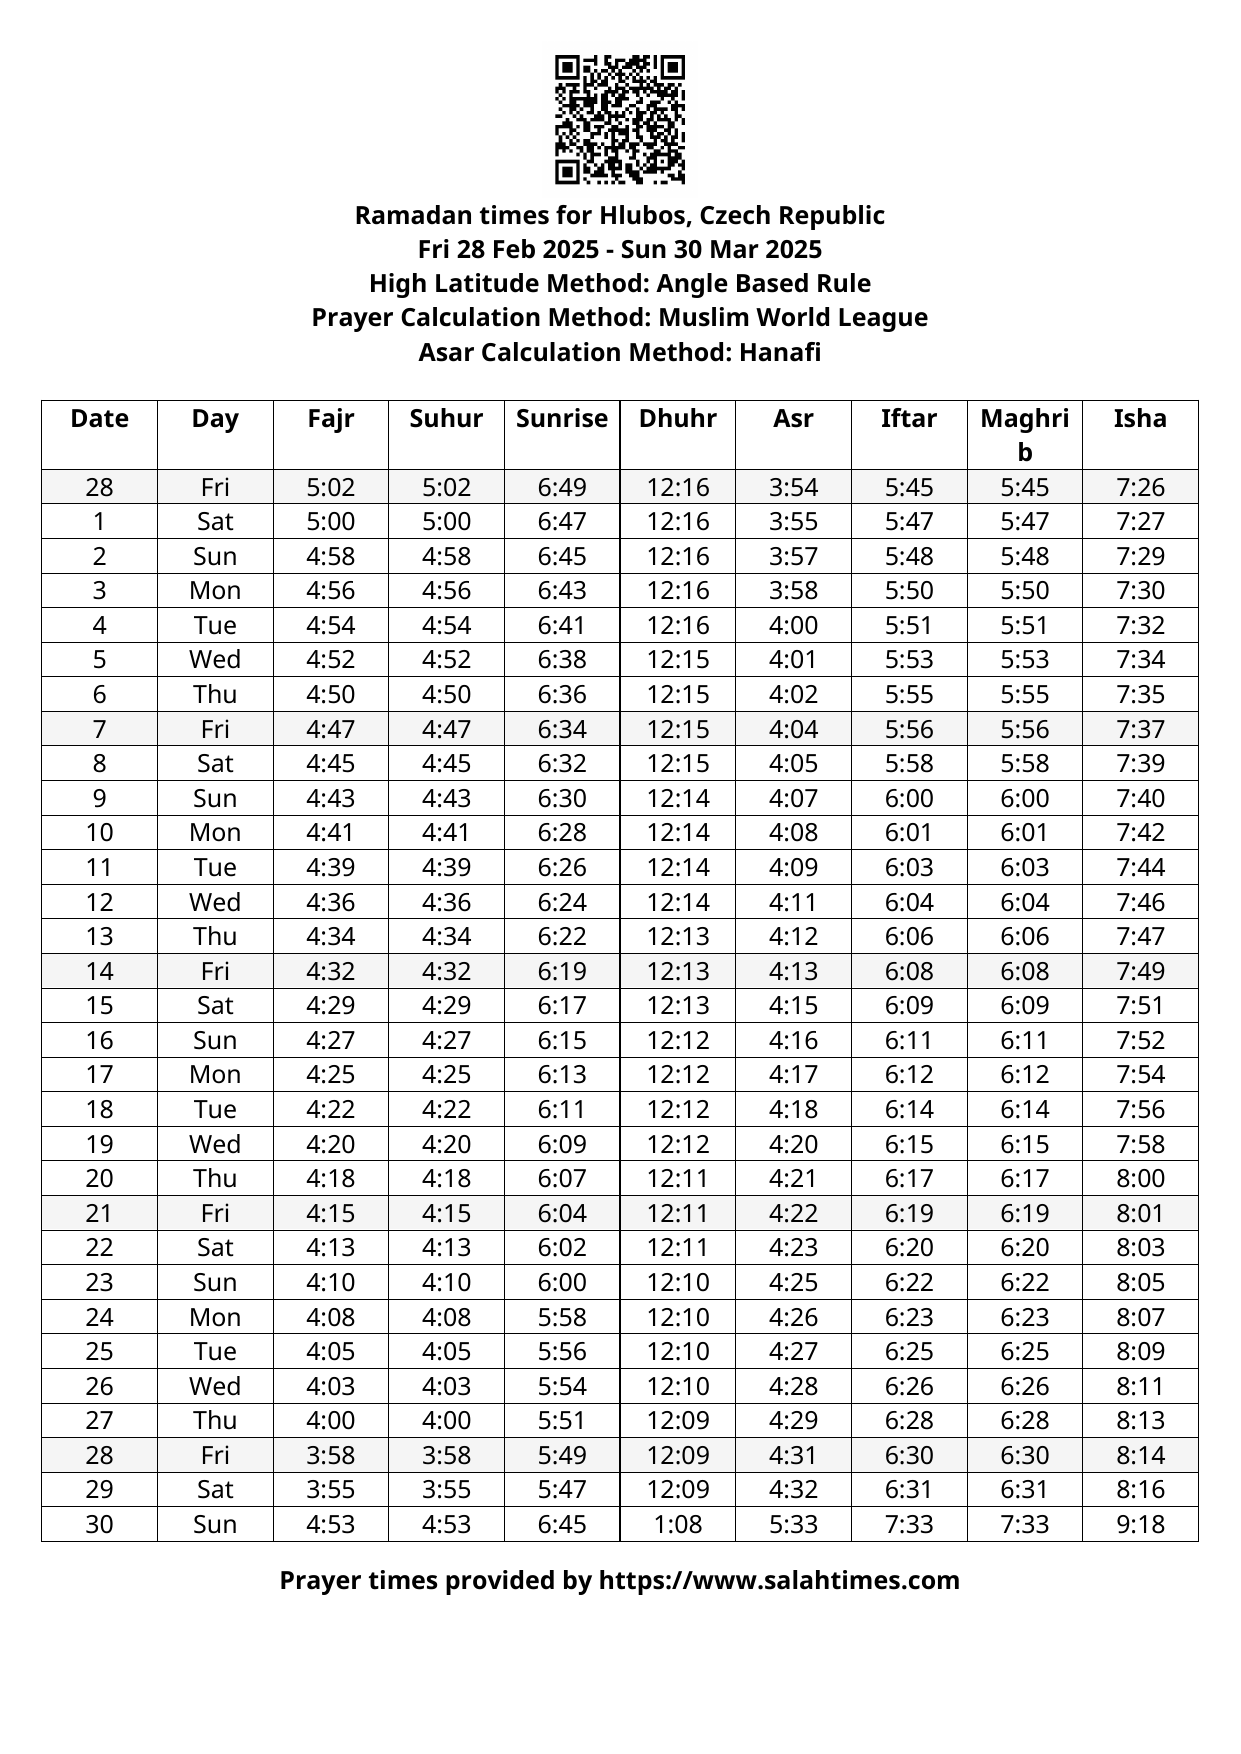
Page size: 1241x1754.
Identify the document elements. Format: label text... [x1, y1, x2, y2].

table_cell 7:46 [1083, 885, 1198, 918]
table_cell 4:50 [274, 677, 388, 711]
table_cell 12:12 [621, 1023, 735, 1057]
table_cell 4:18 [389, 1161, 504, 1195]
table_cell 7:32 [1083, 608, 1198, 642]
table_header Maghrib [968, 401, 1082, 469]
table_cell 4:22 [389, 1092, 504, 1126]
table_cell 5:49 [505, 1438, 619, 1472]
table_cell 10 [42, 816, 157, 849]
table_cell Mon [158, 1300, 273, 1333]
table_cell Sun [158, 1507, 273, 1541]
table_cell 5:58 [505, 1300, 619, 1333]
table_cell 9 [42, 781, 157, 814]
table_cell 6 [42, 677, 157, 711]
table_cell 8:05 [1083, 1265, 1198, 1299]
table_cell 5:33 [736, 1507, 851, 1541]
table_cell 4:27 [389, 1023, 504, 1057]
table_cell 12:16 [621, 504, 735, 538]
text Ramadan times for Hlubos, Czech Republic [42, 198, 1198, 232]
table_cell Thu [158, 1404, 273, 1437]
table_cell 4:16 [736, 1023, 851, 1057]
table_cell 12 [42, 885, 157, 918]
table_cell 4 [42, 608, 157, 642]
table_cell 7:26 [1083, 470, 1198, 503]
table_cell 12:12 [621, 1058, 735, 1091]
table_cell 5:50 [852, 574, 967, 607]
table_header Dhuhr [621, 401, 735, 469]
table_cell 7:54 [1083, 1058, 1198, 1091]
table_cell Fri [158, 1438, 273, 1472]
table_cell 4:41 [274, 816, 388, 849]
table_cell 4:09 [736, 850, 851, 884]
table_cell 4:58 [389, 539, 504, 572]
table_cell 7:58 [1083, 1127, 1198, 1160]
table_cell 4:41 [389, 816, 504, 849]
table_cell 4:32 [274, 954, 388, 987]
table_cell 8:07 [1083, 1300, 1198, 1333]
table_cell 12:16 [621, 608, 735, 642]
table_cell 6:19 [852, 1196, 967, 1229]
table_cell 6:03 [968, 850, 1082, 884]
table_cell 7:39 [1083, 746, 1198, 780]
table_cell 5:51 [505, 1404, 619, 1437]
table_cell 12:11 [621, 1161, 735, 1195]
table_cell 12:16 [621, 539, 735, 572]
table_cell 5:53 [968, 643, 1082, 676]
table_cell 4:50 [389, 677, 504, 711]
table_cell 4:23 [736, 1231, 851, 1264]
table_cell 6:22 [968, 1265, 1082, 1299]
table_cell 4:43 [274, 781, 388, 814]
table_cell 5:58 [852, 746, 967, 780]
table_cell 5:56 [968, 712, 1082, 745]
table_cell 6:11 [852, 1023, 967, 1057]
table_cell 15 [42, 989, 157, 1022]
table_cell 8:00 [1083, 1161, 1198, 1195]
table_cell 5:56 [505, 1334, 619, 1368]
table_cell 5:45 [968, 470, 1082, 503]
table_cell 3:55 [389, 1473, 504, 1506]
table_cell 6:45 [505, 539, 619, 572]
table_cell 28 [42, 470, 157, 503]
table_cell 6:19 [505, 954, 619, 987]
table_cell 6:15 [852, 1127, 967, 1160]
table_cell 6:01 [968, 816, 1082, 849]
table_cell 6:30 [968, 1438, 1082, 1472]
table_cell 5:00 [389, 504, 504, 538]
table_cell 8:16 [1083, 1473, 1198, 1506]
table_cell Tue [158, 850, 273, 884]
table_cell 4:13 [736, 954, 851, 987]
table_cell 4:31 [736, 1438, 851, 1472]
table_cell 4:52 [274, 643, 388, 676]
table_cell 6:26 [852, 1369, 967, 1402]
table_cell 6:28 [505, 816, 619, 849]
table_cell 4:05 [736, 746, 851, 780]
table_cell 5:02 [274, 470, 388, 503]
table_cell 4:00 [736, 608, 851, 642]
text High Latitude Method: Angle Based Rule [42, 266, 1198, 300]
table_cell 5:50 [968, 574, 1082, 607]
table_cell 5:02 [389, 470, 504, 503]
table_cell 4:29 [274, 989, 388, 1022]
table_cell 6:28 [968, 1404, 1082, 1437]
table_cell Wed [158, 643, 273, 676]
table_cell 4:10 [389, 1265, 504, 1299]
table_cell 6:20 [852, 1231, 967, 1264]
table_cell 12:09 [621, 1438, 735, 1472]
table_cell 4:05 [274, 1334, 388, 1368]
table_cell 6:26 [968, 1369, 1082, 1402]
table_cell 4:17 [736, 1058, 851, 1091]
table_cell 12:16 [621, 574, 735, 607]
table_cell 22 [42, 1231, 157, 1264]
table_cell 4:15 [389, 1196, 504, 1229]
table_cell Sun [158, 1265, 273, 1299]
table_cell 24 [42, 1300, 157, 1333]
table_cell 7:33 [968, 1507, 1082, 1541]
table_cell 3:54 [736, 470, 851, 503]
table_cell 4:45 [274, 746, 388, 780]
table_cell 5:47 [852, 504, 967, 538]
table_cell 6:30 [505, 781, 619, 814]
table_cell 29 [42, 1473, 157, 1506]
table_cell 4:56 [274, 574, 388, 607]
table_cell 4:36 [274, 885, 388, 918]
table_cell 4:29 [389, 989, 504, 1022]
table_cell 5:55 [852, 677, 967, 711]
text Asar Calculation Method: Hanafi [42, 334, 1198, 368]
table_cell 4:27 [274, 1023, 388, 1057]
table_cell 4:25 [274, 1058, 388, 1091]
table_header Sunrise [505, 401, 619, 469]
table_cell 4:00 [274, 1404, 388, 1437]
table_cell 4:27 [736, 1334, 851, 1368]
table_cell 7:37 [1083, 712, 1198, 745]
table_cell 2 [42, 539, 157, 572]
table_cell 4:22 [736, 1196, 851, 1229]
table_cell 8:13 [1083, 1404, 1198, 1437]
table_cell 4:13 [274, 1231, 388, 1264]
table_cell 6:23 [852, 1300, 967, 1333]
table_cell 4:01 [736, 643, 851, 676]
table_cell Tue [158, 1334, 273, 1368]
table_cell 4:12 [736, 919, 851, 953]
table_cell 6:00 [852, 781, 967, 814]
table_cell 21 [42, 1196, 157, 1229]
table_cell 12:13 [621, 954, 735, 987]
table_cell 6:47 [505, 504, 619, 538]
table_cell Tue [158, 608, 273, 642]
table_cell 6:12 [852, 1058, 967, 1091]
table_cell 7:44 [1083, 850, 1198, 884]
table_cell 12:12 [621, 1127, 735, 1160]
table_cell Fri [158, 954, 273, 987]
table_cell 3:58 [389, 1438, 504, 1472]
table_cell 4:39 [274, 850, 388, 884]
table_cell 6:01 [852, 816, 967, 849]
table_cell 4:34 [274, 919, 388, 953]
table_cell 4:07 [736, 781, 851, 814]
table_cell Wed [158, 885, 273, 918]
table_cell 7 [42, 712, 157, 745]
table_cell 6:17 [968, 1161, 1082, 1195]
table_cell 4:13 [389, 1231, 504, 1264]
table_cell 4:18 [736, 1092, 851, 1126]
table_cell 4:52 [389, 643, 504, 676]
table_cell 5:47 [968, 504, 1082, 538]
table_cell 8:09 [1083, 1334, 1198, 1368]
table_cell 6:43 [505, 574, 619, 607]
table_cell 4:28 [736, 1369, 851, 1402]
table_cell 4:29 [736, 1404, 851, 1437]
table_cell 12:15 [621, 643, 735, 676]
table_cell 12:13 [621, 919, 735, 953]
table_cell 6:11 [505, 1092, 619, 1126]
table_cell 4:36 [389, 885, 504, 918]
table_cell Sun [158, 1023, 273, 1057]
table_cell 3:58 [274, 1438, 388, 1472]
table_cell 5:48 [852, 539, 967, 572]
table_cell 3:58 [736, 574, 851, 607]
table_cell 6:09 [505, 1127, 619, 1160]
table_cell Fri [158, 1196, 273, 1229]
table_cell Thu [158, 919, 273, 953]
table_cell 12:14 [621, 885, 735, 918]
table_cell 12:10 [621, 1265, 735, 1299]
table_cell 3:57 [736, 539, 851, 572]
table_cell 7:56 [1083, 1092, 1198, 1126]
table_cell 7:33 [852, 1507, 967, 1541]
table_cell 7:42 [1083, 816, 1198, 849]
table_cell 6:22 [505, 919, 619, 953]
table_cell 6:14 [852, 1092, 967, 1126]
table_cell 4:03 [274, 1369, 388, 1402]
table_cell 12:15 [621, 712, 735, 745]
table_cell 6:09 [852, 989, 967, 1022]
table_cell 6:36 [505, 677, 619, 711]
table_cell 7:35 [1083, 677, 1198, 711]
table_cell 25 [42, 1334, 157, 1368]
table_cell 7:49 [1083, 954, 1198, 987]
picture [542, 41, 699, 198]
table_cell Wed [158, 1127, 273, 1160]
table_cell 4:15 [274, 1196, 388, 1229]
table_cell 4:39 [389, 850, 504, 884]
table_cell 6:41 [505, 608, 619, 642]
table_cell 8 [42, 746, 157, 780]
table_cell 6:31 [852, 1473, 967, 1506]
table_cell 12:14 [621, 816, 735, 849]
table_cell 5:47 [505, 1473, 619, 1506]
table_cell 6:26 [505, 850, 619, 884]
table_cell 6:04 [968, 885, 1082, 918]
table_cell 8:03 [1083, 1231, 1198, 1264]
table_cell 12:11 [621, 1231, 735, 1264]
table_cell 5:45 [852, 470, 967, 503]
table_cell 4:11 [736, 885, 851, 918]
table_cell 4:34 [389, 919, 504, 953]
table_cell 6:20 [968, 1231, 1082, 1264]
table_cell 4:32 [389, 954, 504, 987]
table_cell 4:47 [389, 712, 504, 745]
table_cell Sat [158, 504, 273, 538]
table_cell 4:54 [389, 608, 504, 642]
table_header Asr [736, 401, 851, 469]
table_cell Mon [158, 1058, 273, 1091]
table_cell 6:22 [852, 1265, 967, 1299]
table_cell 4:03 [389, 1369, 504, 1402]
table_cell 4:20 [389, 1127, 504, 1160]
table_cell 26 [42, 1369, 157, 1402]
table_cell 27 [42, 1404, 157, 1437]
table_cell 6:23 [968, 1300, 1082, 1333]
table_cell 7:52 [1083, 1023, 1198, 1057]
table_cell 12:09 [621, 1473, 735, 1506]
table_cell 12:13 [621, 989, 735, 1022]
table_cell 4:08 [274, 1300, 388, 1333]
table_cell 7:27 [1083, 504, 1198, 538]
table_cell 8:11 [1083, 1369, 1198, 1402]
table_cell 4:10 [274, 1265, 388, 1299]
table_cell 6:06 [968, 919, 1082, 953]
table_cell 4:25 [389, 1058, 504, 1091]
table_cell 4:08 [389, 1300, 504, 1333]
table_cell Sat [158, 1231, 273, 1264]
table_cell 14 [42, 954, 157, 987]
table_cell 6:30 [852, 1438, 967, 1472]
table_cell 30 [42, 1507, 157, 1541]
table_cell 6:31 [968, 1473, 1082, 1506]
table_header Isha [1083, 401, 1198, 469]
table_cell 4:15 [736, 989, 851, 1022]
table_cell 12:14 [621, 850, 735, 884]
table_cell 4:56 [389, 574, 504, 607]
table_cell 12:15 [621, 746, 735, 780]
table_cell 6:08 [852, 954, 967, 987]
table_cell 7:47 [1083, 919, 1198, 953]
table_cell 4:26 [736, 1300, 851, 1333]
table_cell 28 [42, 1438, 157, 1472]
table_cell Sat [158, 989, 273, 1022]
table_cell 6:17 [505, 989, 619, 1022]
table_cell 6:00 [505, 1265, 619, 1299]
table_cell 23 [42, 1265, 157, 1299]
table_cell 12:10 [621, 1300, 735, 1333]
table_cell 5:48 [968, 539, 1082, 572]
table_cell 5:54 [505, 1369, 619, 1402]
table_cell 4:20 [274, 1127, 388, 1160]
table_cell 6:11 [968, 1023, 1082, 1057]
table_cell 5:51 [968, 608, 1082, 642]
table_cell Mon [158, 816, 273, 849]
table_cell Tue [158, 1092, 273, 1126]
table_cell Sun [158, 781, 273, 814]
table_cell 5:55 [968, 677, 1082, 711]
table_cell 5:53 [852, 643, 967, 676]
table_cell 12:10 [621, 1334, 735, 1368]
text Prayer Calculation Method: Muslim World League [42, 300, 1198, 334]
table_cell Mon [158, 574, 273, 607]
table_cell 6:34 [505, 712, 619, 745]
table_cell 6:28 [852, 1404, 967, 1437]
table_cell 6:15 [968, 1127, 1082, 1160]
table_cell 4:58 [274, 539, 388, 572]
table_cell Sun [158, 539, 273, 572]
table_cell Thu [158, 677, 273, 711]
table_cell 7:29 [1083, 539, 1198, 572]
table_cell 6:25 [968, 1334, 1082, 1368]
table_cell 4:47 [274, 712, 388, 745]
table_cell 6:49 [505, 470, 619, 503]
table_cell 6:38 [505, 643, 619, 676]
table_cell 5:56 [852, 712, 967, 745]
table_cell 1 [42, 504, 157, 538]
table_cell 4:43 [389, 781, 504, 814]
table_cell 4:04 [736, 712, 851, 745]
text Prayer times provided by https://www.salahtimes.com [42, 1563, 1198, 1597]
table_cell 12:16 [621, 470, 735, 503]
table_cell 5 [42, 643, 157, 676]
table_cell Fri [158, 712, 273, 745]
table_cell 6:45 [505, 1507, 619, 1541]
table_cell 12:12 [621, 1092, 735, 1126]
table_cell 4:21 [736, 1161, 851, 1195]
table_cell 11 [42, 850, 157, 884]
table_cell 6:13 [505, 1058, 619, 1091]
table_header Iftar [852, 401, 967, 469]
table_cell 12:09 [621, 1404, 735, 1437]
text Fri 28 Feb 2025 - Sun 30 Mar 2025 [42, 232, 1198, 266]
table_cell 5:00 [274, 504, 388, 538]
table_cell 5:51 [852, 608, 967, 642]
table_cell 7:51 [1083, 989, 1198, 1022]
table_cell 6:06 [852, 919, 967, 953]
table_cell 12:10 [621, 1369, 735, 1402]
table_cell 9:18 [1083, 1507, 1198, 1541]
table_cell 5:58 [968, 746, 1082, 780]
table_cell 6:12 [968, 1058, 1082, 1091]
table_header Date [42, 401, 157, 469]
table_cell 8:01 [1083, 1196, 1198, 1229]
table_cell 12:14 [621, 781, 735, 814]
table_cell 6:14 [968, 1092, 1082, 1126]
table_cell Sat [158, 1473, 273, 1506]
table_cell 4:22 [274, 1092, 388, 1126]
table_cell 6:03 [852, 850, 967, 884]
table_cell Fri [158, 470, 273, 503]
table_cell Thu [158, 1161, 273, 1195]
table_cell 6:00 [968, 781, 1082, 814]
table_cell 16 [42, 1023, 157, 1057]
table_cell 6:02 [505, 1231, 619, 1264]
table_cell 6:04 [505, 1196, 619, 1229]
table_cell 6:24 [505, 885, 619, 918]
table_cell Wed [158, 1369, 273, 1402]
table_cell 4:54 [274, 608, 388, 642]
table_cell 8:14 [1083, 1438, 1198, 1472]
table_cell 7:30 [1083, 574, 1198, 607]
table_cell 13 [42, 919, 157, 953]
table_header Suhur [389, 401, 504, 469]
table_cell 3 [42, 574, 157, 607]
table_cell 6:17 [852, 1161, 967, 1195]
table_header Fajr [274, 401, 388, 469]
table_cell 4:02 [736, 677, 851, 711]
table_cell 18 [42, 1092, 157, 1126]
table_cell 19 [42, 1127, 157, 1160]
table_cell 1:08 [621, 1507, 735, 1541]
table_cell 6:19 [968, 1196, 1082, 1229]
table_cell 4:53 [274, 1507, 388, 1541]
table_cell 4:18 [274, 1161, 388, 1195]
table_cell 4:25 [736, 1265, 851, 1299]
table_cell 4:53 [389, 1507, 504, 1541]
table_header Day [158, 401, 273, 469]
table_cell 6:08 [968, 954, 1082, 987]
table_cell 7:34 [1083, 643, 1198, 676]
table_cell 6:32 [505, 746, 619, 780]
table_cell 3:55 [274, 1473, 388, 1506]
table_cell 12:15 [621, 677, 735, 711]
table_cell 20 [42, 1161, 157, 1195]
table_cell 6:07 [505, 1161, 619, 1195]
table_cell 7:40 [1083, 781, 1198, 814]
table_cell 17 [42, 1058, 157, 1091]
table_cell 6:15 [505, 1023, 619, 1057]
table_cell 12:11 [621, 1196, 735, 1229]
table_cell 4:08 [736, 816, 851, 849]
table_cell 6:25 [852, 1334, 967, 1368]
table_cell 4:20 [736, 1127, 851, 1160]
table_cell Sat [158, 746, 273, 780]
table_cell 4:45 [389, 746, 504, 780]
table_cell 4:05 [389, 1334, 504, 1368]
table_cell 3:55 [736, 504, 851, 538]
table_cell 4:00 [389, 1404, 504, 1437]
table_cell 6:09 [968, 989, 1082, 1022]
table_cell 6:04 [852, 885, 967, 918]
table_cell 4:32 [736, 1473, 851, 1506]
